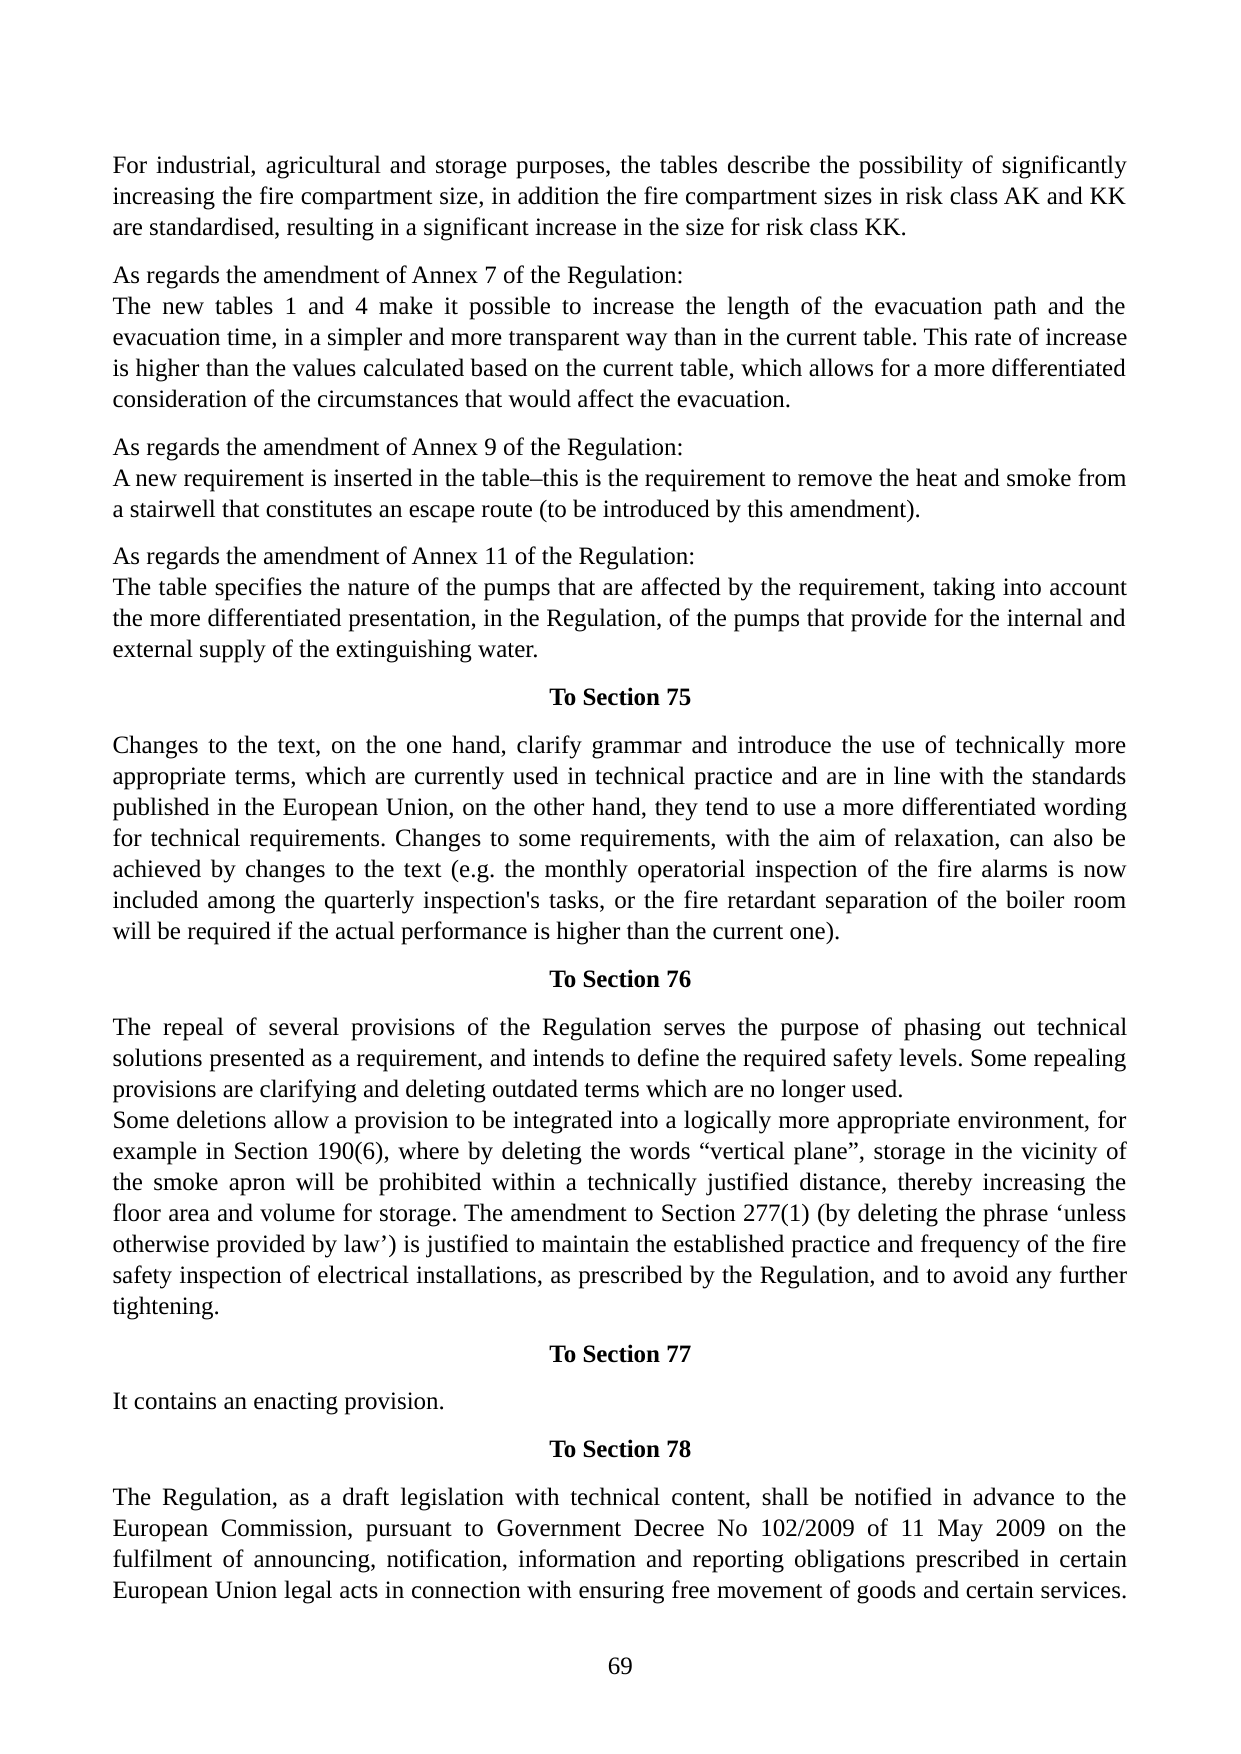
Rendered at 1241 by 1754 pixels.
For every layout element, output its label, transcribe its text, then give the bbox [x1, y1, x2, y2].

text To Section 75 [112, 682, 1128, 711]
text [112, 1482, 1128, 1604]
text Changes to the text, on the one hand, clarify grammar and introduce the use of technically more appropriate terms, which are currently used in technical practice and are in line with the standards published in the European Union, on the other hand, they tend to use a more differentiated wording for technical requirements. Changes to some requirements, with the aim of relaxation, can also be achieved by changes to the text (e.g. the monthly operatorial inspection of the fire alarms is now included among the quarterly inspection's tasks, or the fire retardant separation of the boiler room will be required if the actual performance is higher than the current one). [112, 730, 1128, 945]
text For industrial, agricultural and storage purposes, the tables describe the possibility of significantly increasing the fire compartment size, in addition the fire compartment sizes in risk class AK and KK are standardised, resulting in a significant increase in the size for risk class KK. [112, 150, 1128, 241]
text The new tables 1 and 4 make it possible to increase the length of the evacuation path and the evacuation time, in a simpler and more transparent way than in the current table. This rate of increase is higher than the values calculated based on the current table, which allows for a more differentiated consideration of the circumstances that would affect the evacuation. [112, 291, 1128, 413]
text The repeal of several provisions of the Regulation serves the purpose of phasing out technical solutions presented as a requirement, and intends to define the required safety levels. Some repealing provisions are clarifying and deleting outdated terms which are no longer used. [112, 1012, 1128, 1102]
text To Section 76 [112, 964, 1128, 993]
text The table specifies the nature of the pumps that are affected by the requirement, taking into account the more differentiated presentation, in the Regulation, of the pumps that provide for the internal and external supply of the extinguishing water. [112, 572, 1128, 663]
text To Section 78 [112, 1434, 1128, 1463]
text As regards the amendment of Annex 9 of the Regulation: [112, 432, 1128, 460]
text As regards the amendment of Annex 7 of the Regulation: [112, 260, 1128, 288]
text To Section 77 [112, 1339, 1128, 1367]
text As regards the amendment of Annex 11 of the Regulation: [112, 541, 1128, 570]
text Some deletions allow a provision to be integrated into a logically more appropriate environment, for example in Section 190(6), where by deleting the words “vertical plane”, storage in the vicinity of the smoke apron will be prohibited within a technically justified distance, thereby increasing the floor area and volume for storage. The amendment to Section 277(1) (by deleting the phrase ‘unless otherwise provided by law’) is justified to maintain the established practice and frequency of the fire safety inspection of electrical installations, as prescribed by the Regulation, and to avoid any further tightening. [112, 1105, 1128, 1320]
text A new requirement is inserted in the table–this is the requirement to remove the heat and smoke from a stairwell that constitutes an escape route (to be introduced by this amendment). [112, 463, 1128, 522]
text It contains an enacting provision. [112, 1386, 1128, 1415]
